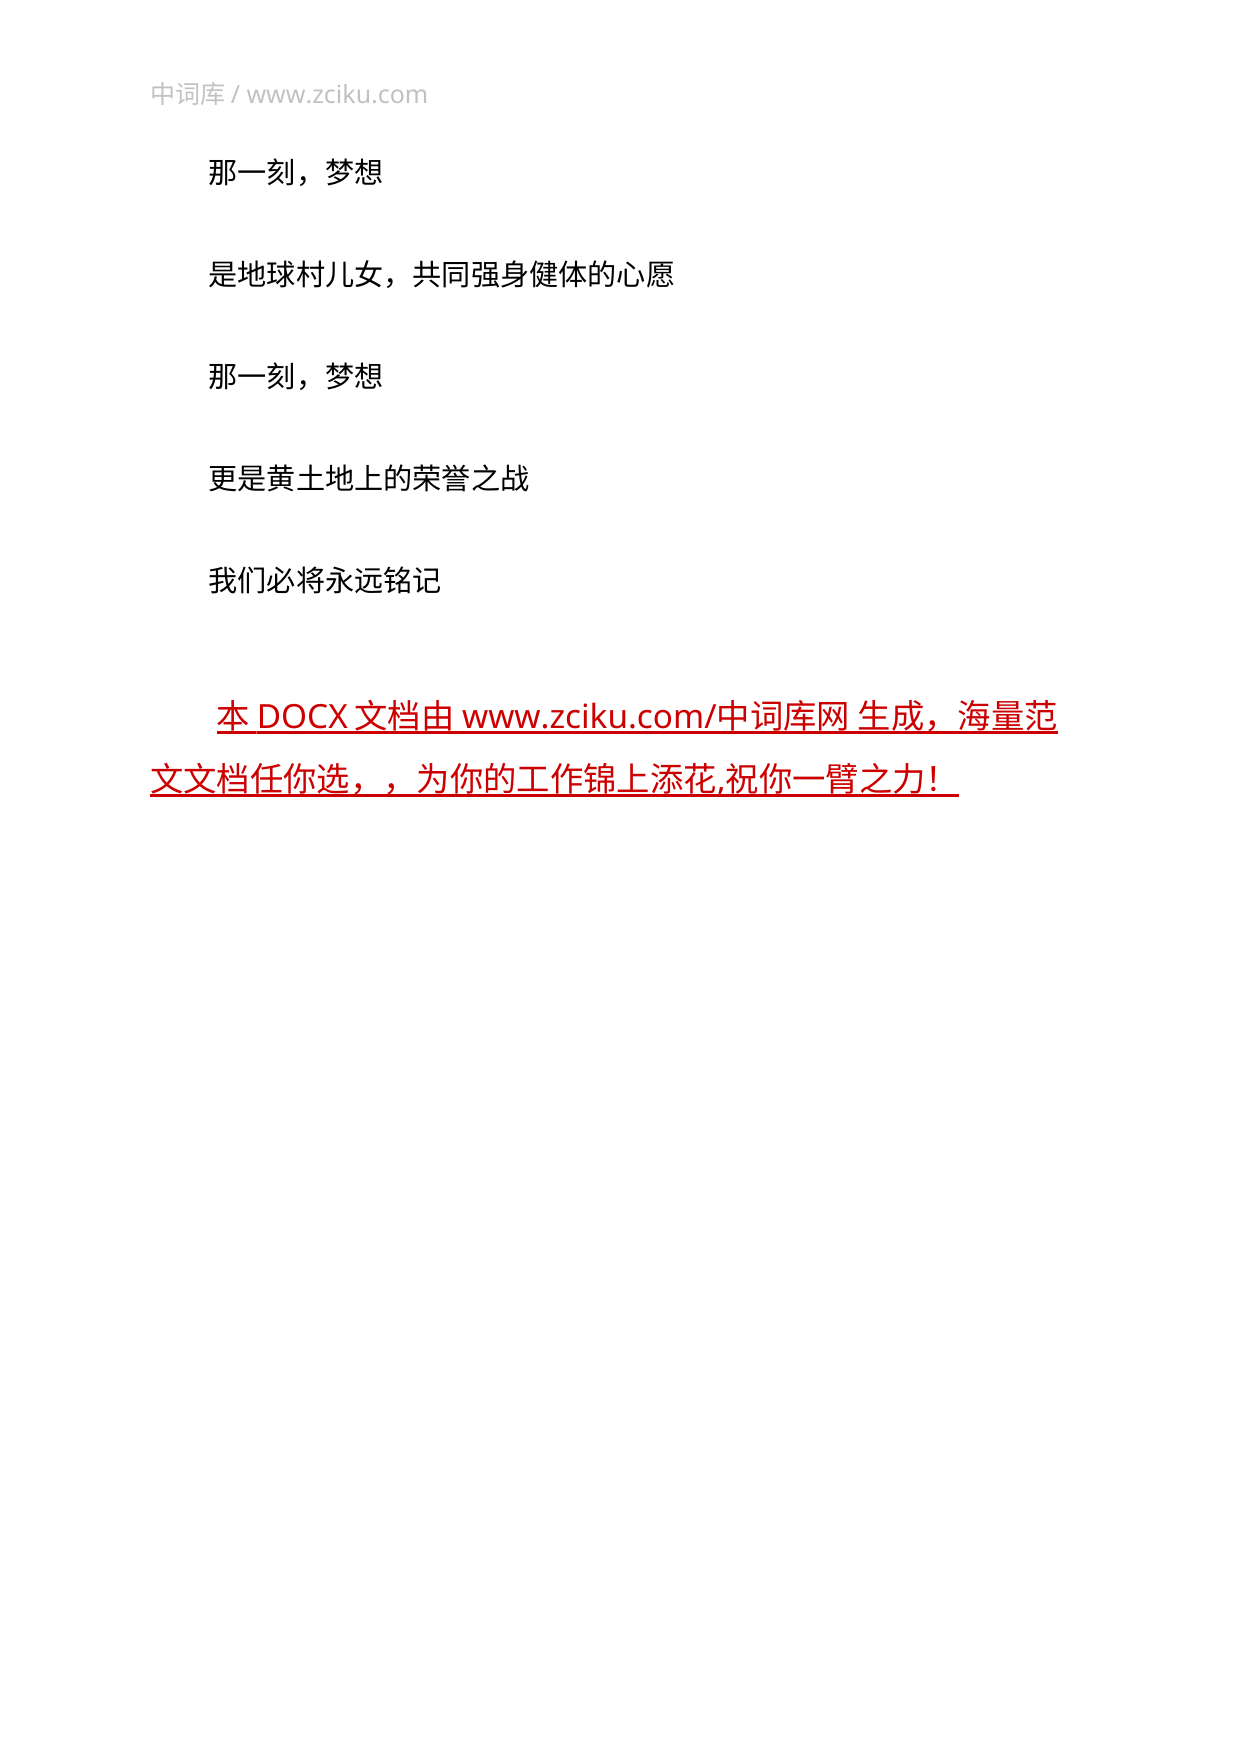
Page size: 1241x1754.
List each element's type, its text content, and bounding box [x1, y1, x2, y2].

text 更是黄土地上的荣誉之战 [150, 455, 1090, 498]
text 我们必将永远铭记 [150, 557, 1090, 599]
text 那一刻，梦想 [150, 150, 1090, 192]
text 是地球村儿女，共同强身健体的心愿 [150, 252, 1090, 294]
text 那一刻，梦想 [150, 353, 1090, 396]
text 本DOCX文档由 www.zciku.com/中词库网 生成，海量范文文档任你选，，为你的工作锦上添花,祝你一臂之力！ [150, 690, 1090, 801]
